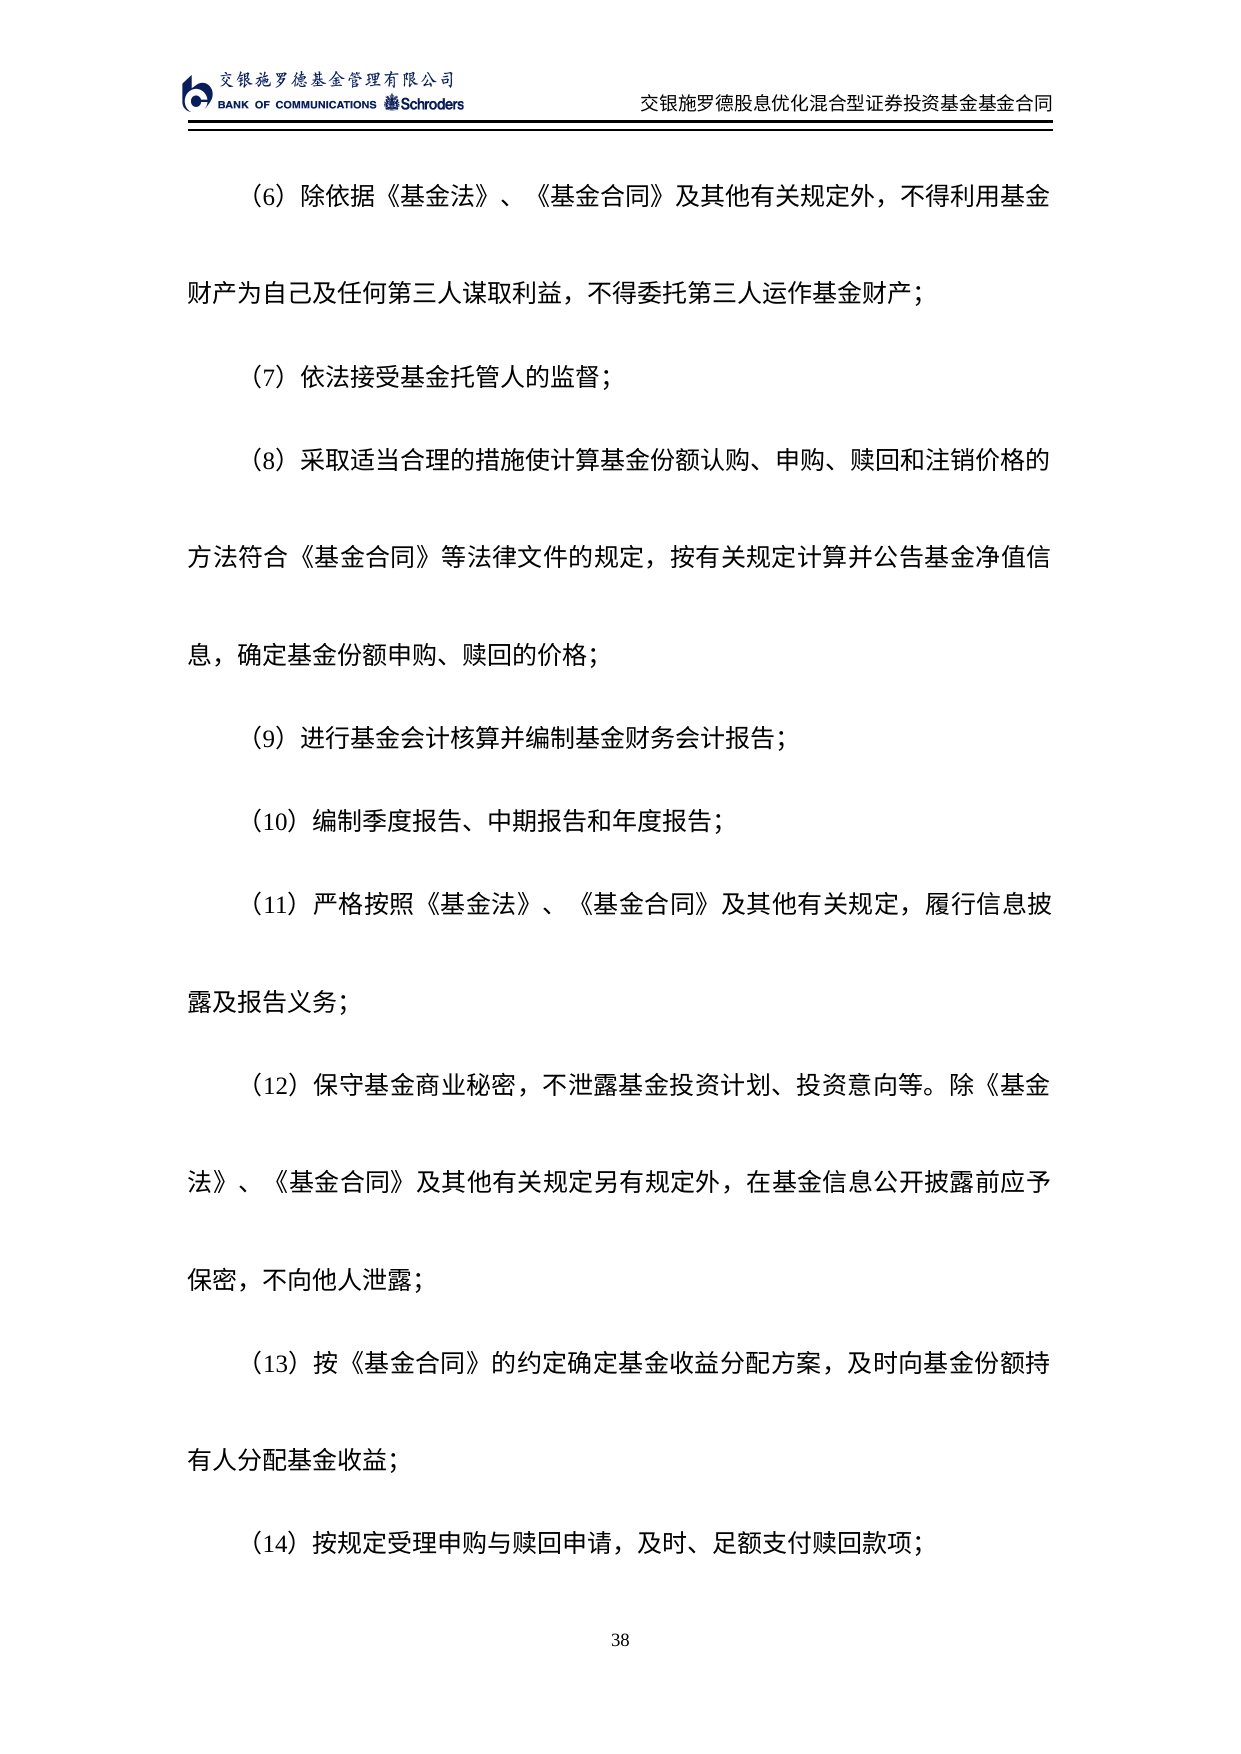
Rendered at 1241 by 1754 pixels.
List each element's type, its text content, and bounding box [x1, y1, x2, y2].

text （8）采取适当合理的措施使计算基金份额认购、申购、赎回和注销价格的方法符合《基金合同》等法律文件的规定，按有关规定计算并公告基金净值信息，确定基金份额申购、赎回的价格； [187, 426, 1053, 686]
text （7）依法接受基金托管人的监督； [187, 343, 1053, 408]
text （10）编制季度报告、中期报告和年度报告； [187, 787, 1053, 852]
text （6）除依据《基金法》、《基金合同》及其他有关规定外，不得利用基金财产为自己及任何第三人谋取利益，不得委托第三人运作基金财产； [187, 162, 1053, 324]
text （12）保守基金商业秘密，不泄露基金投资计划、投资意向等。除《基金法》、《基金合同》及其他有关规定另有规定外，在基金信息公开披露前应予保密，不向他人泄露； [187, 1051, 1053, 1311]
picture [182, 71, 464, 112]
text （14）按规定受理申购与赎回申请，及时、足额支付赎回款项； [187, 1509, 1053, 1574]
text （11）严格按照《基金法》、《基金合同》及其他有关规定，履行信息披露及报告义务； [187, 870, 1053, 1033]
text （13）按《基金合同》的约定确定基金收益分配方案，及时向基金份额持有人分配基金收益； [187, 1329, 1053, 1491]
text （9）进行基金会计核算并编制基金财务会计报告； [187, 704, 1053, 769]
